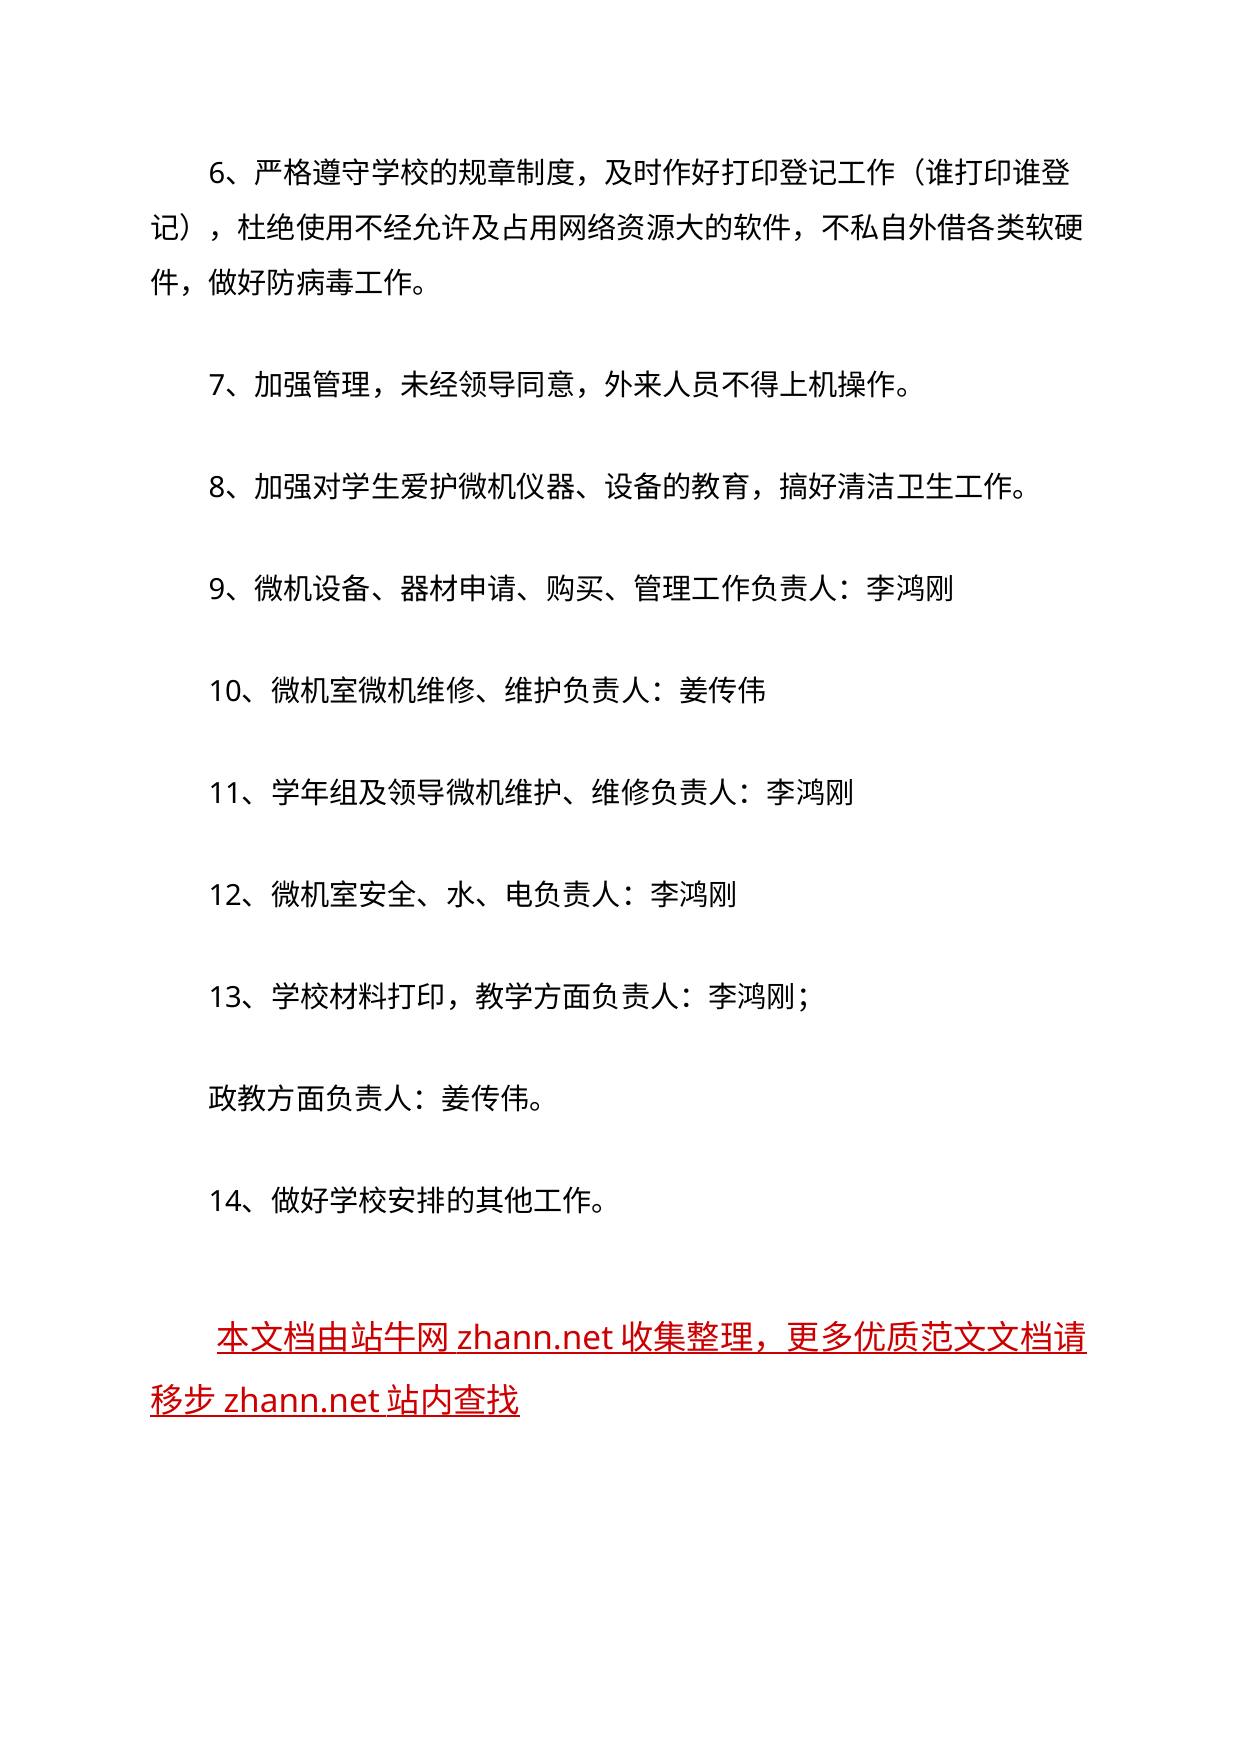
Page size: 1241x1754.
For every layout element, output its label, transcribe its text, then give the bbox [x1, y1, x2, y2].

text 13、学校材料打印，教学方面负责人：李鸿刚； [150, 973, 1090, 1016]
text 11、学年组及领导微机维护、维修负责人：李鸿刚 [150, 769, 1090, 812]
text 8、加强对学生爱护微机仪器、设备的教育，搞好清洁卫生工作。 [150, 464, 1090, 506]
text 本文档由站牛网zhann.net收集整理，更多优质范文文档请移步zhann.net站内查找 [150, 1311, 1090, 1422]
text 14、做好学校安排的其他工作。 [150, 1177, 1090, 1220]
text 10、微机室微机维修、维护负责人：姜传伟 [150, 668, 1090, 710]
text 6、严格遵守学校的规章制度，及时作好打印登记工作（谁打印谁登记），杜绝使用不经允许及占用网络资源大的软件，不私自外借各类软硬件，做好防病毒工作。 [150, 150, 1090, 302]
text 7、加强管理，未经领导同意，外来人员不得上机操作。 [150, 362, 1090, 404]
text 9、微机设备、器材申请、购买、管理工作负责人：李鸿刚 [150, 566, 1090, 608]
text 政教方面负责人：姜传伟。 [150, 1076, 1090, 1118]
text 12、微机室安全、水、电负责人：李鸿刚 [150, 872, 1090, 914]
